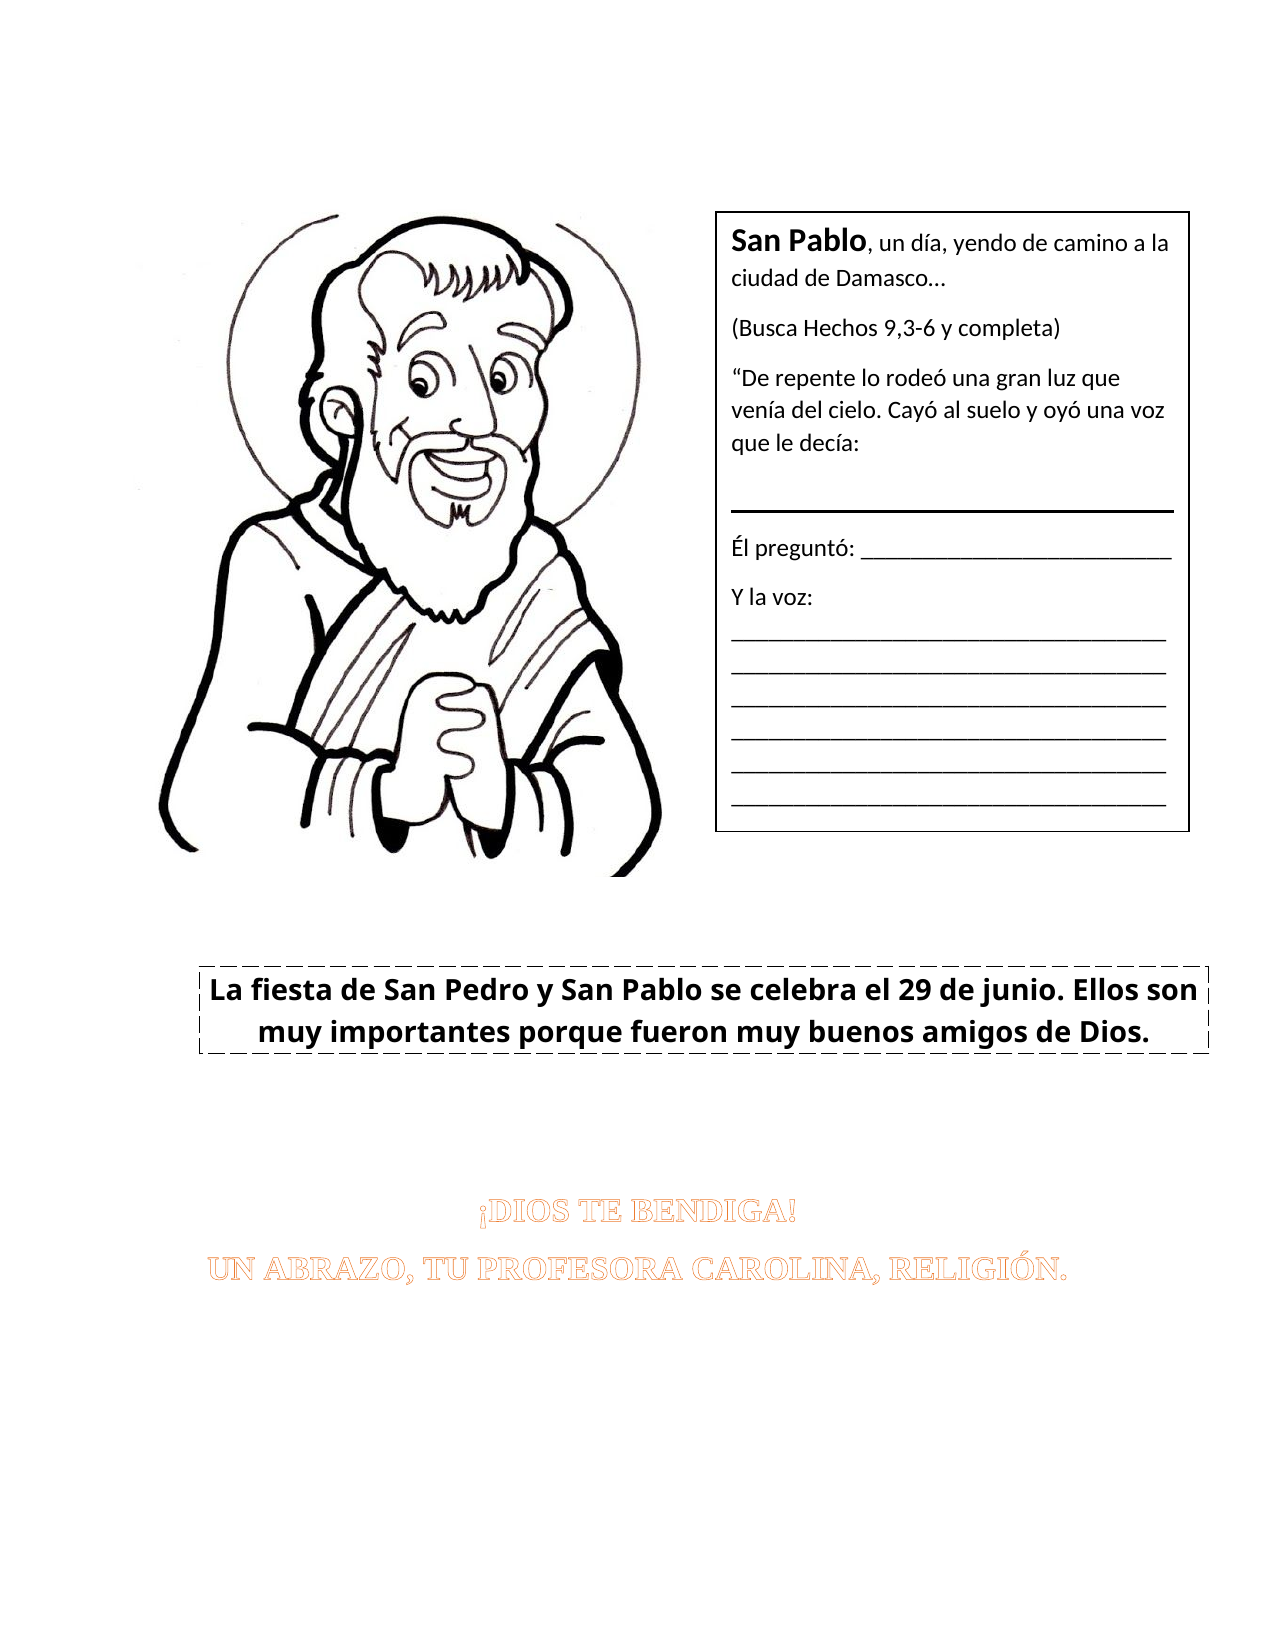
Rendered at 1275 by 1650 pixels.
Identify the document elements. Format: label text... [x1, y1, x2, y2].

text La fiesta de San Pedro y San Pablo se celebra el 29 de junio. Ellos son muy importantes porque fueron muy buenos amigos de Dios. [198, 966, 1209, 1054]
picture [132, 209, 668, 877]
text ¡DIOS TE BENDIGA! [75, 1190, 1200, 1229]
text UN ABRAZO, TU PROFESORA CAROLINA, RELIGIÓN. [75, 1248, 1200, 1287]
